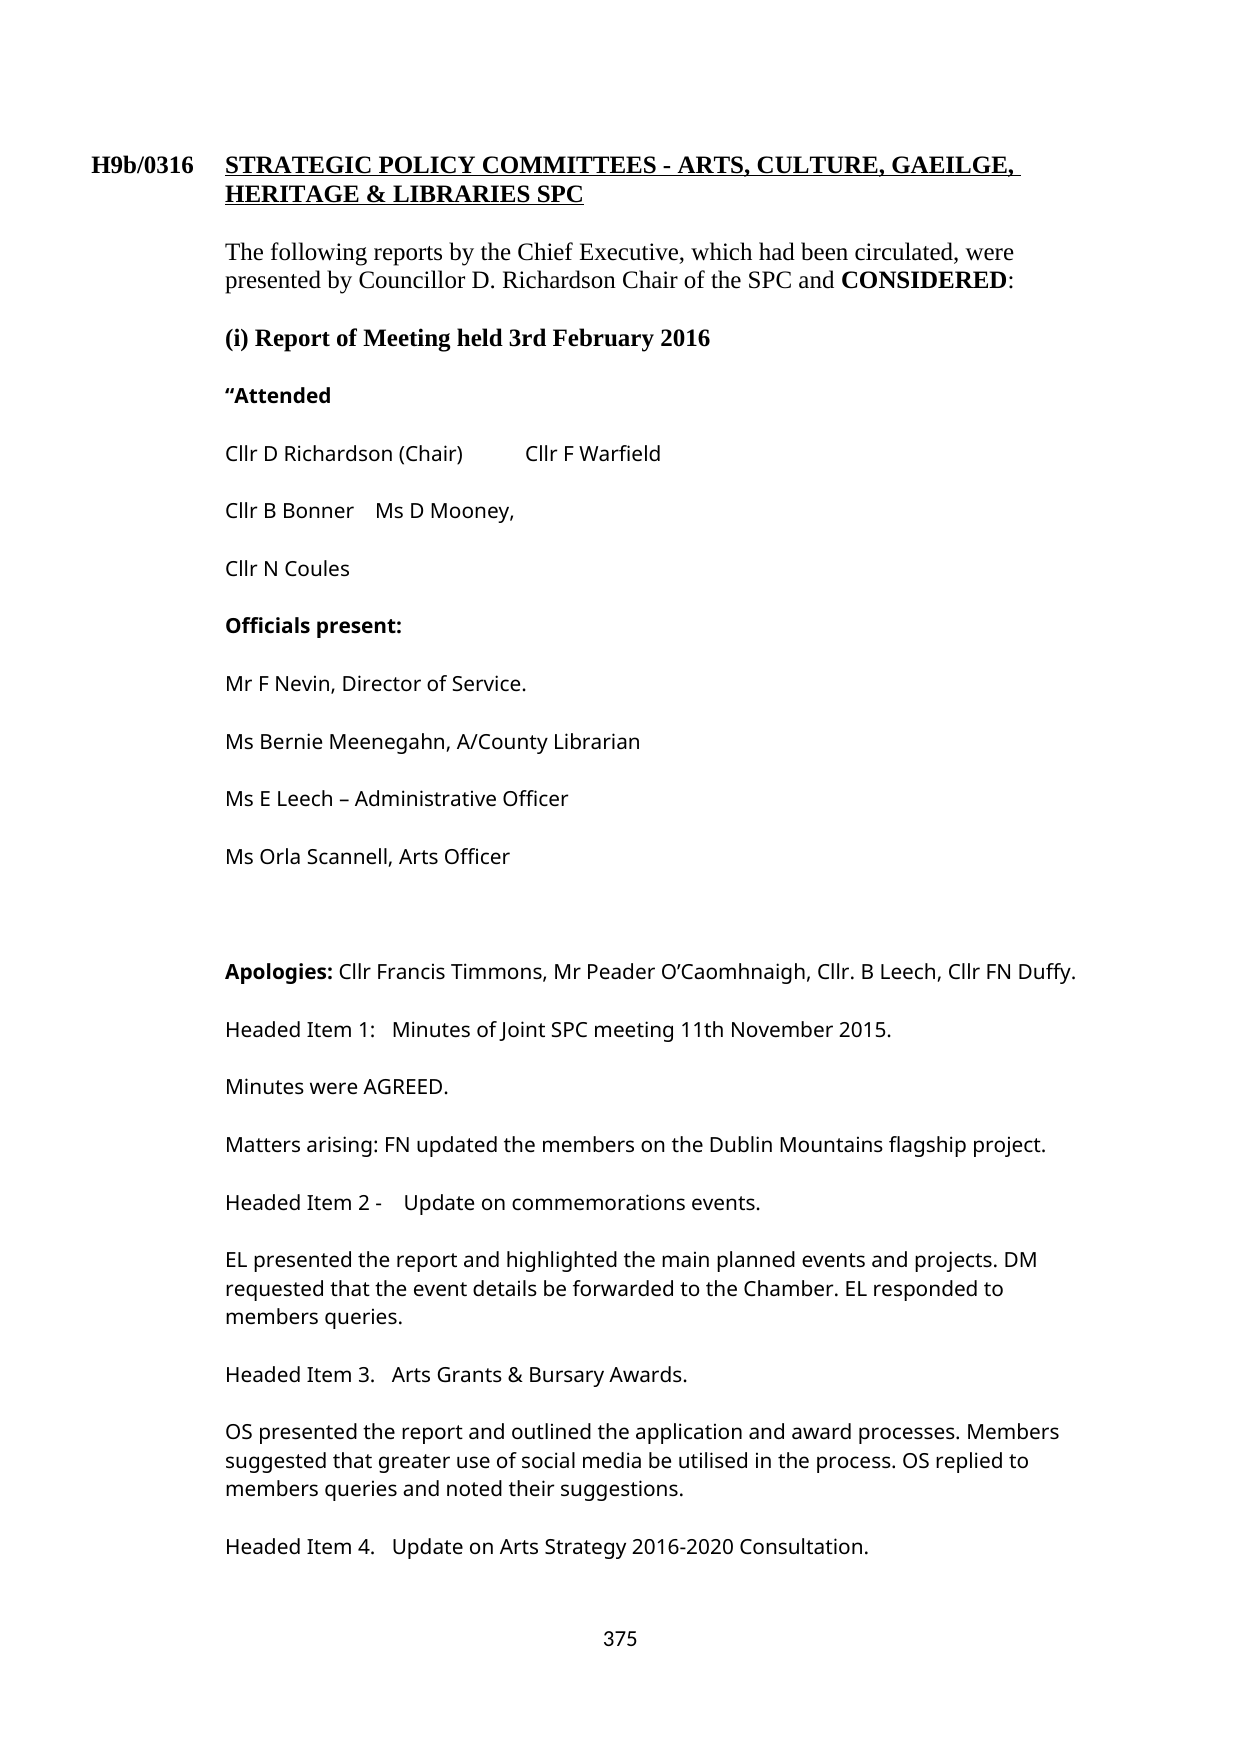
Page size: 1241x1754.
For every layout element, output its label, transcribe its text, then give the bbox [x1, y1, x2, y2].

text Headed Item 4. Update on Arts Strategy 2016-2020 Consultation. [150, 1532, 1090, 1560]
text Ms Orla Scannell, Arts Officer [225, 842, 1090, 871]
text Ms Bernie Meenegahn, A/County Librarian [225, 727, 1090, 755]
text Officials present: [225, 612, 1090, 640]
text EL presented the report and highlighted the main planned events and projects. DM requested that the event details be forwarded to the Chamber. EL responded to members queries. [225, 1245, 1090, 1331]
text “Attended [225, 381, 1090, 410]
text (i) Report of Meeting held 3rd February 2016 [225, 323, 1090, 352]
text Cllr B Bonner Ms D Mooney, [225, 496, 1090, 525]
text Matters arising: FN updated the members on the Dublin Mountains flagship project. [225, 1130, 1090, 1158]
text Cllr N Coules [225, 554, 1090, 582]
text Mr F Nevin, Director of Service. [225, 669, 1090, 698]
text Cllr D Richardson (Chair) Cllr F Warfield [225, 439, 1090, 467]
text OS presented the report and outlined the application and award processes. Members suggested that greater use of social media be utilised in the process. OS replied to members queries and noted their suggestions. [225, 1417, 1090, 1503]
text Minutes were AGREED. [225, 1072, 1090, 1101]
text Headed Item 1: Minutes of Joint SPC meeting 11th November 2015. [150, 1015, 1090, 1043]
text The following reports by the Chief Executive, which had been circulated, were presented by Councillor D. Richardson Chair of the SPC and CONSIDERED: [91, 237, 1090, 294]
text Ms E Leech – Administrative Officer [225, 784, 1090, 813]
text Headed Item 3. Arts Grants & Bursary Awards. [150, 1360, 1090, 1388]
text H9b/0316 STRATEGIC POLICY COMMITTEES - ARTS, CULTURE, GAEILGE, HERITAGE & LIBRARIES SPC [91, 150, 1090, 207]
text Apologies: Cllr Francis Timmons, Mr Peader O’Caomhnaigh, Cllr. B Leech, Cllr FN Duffy. [225, 957, 1090, 986]
text Headed Item 2 - Update on commemorations events. [150, 1188, 1090, 1216]
